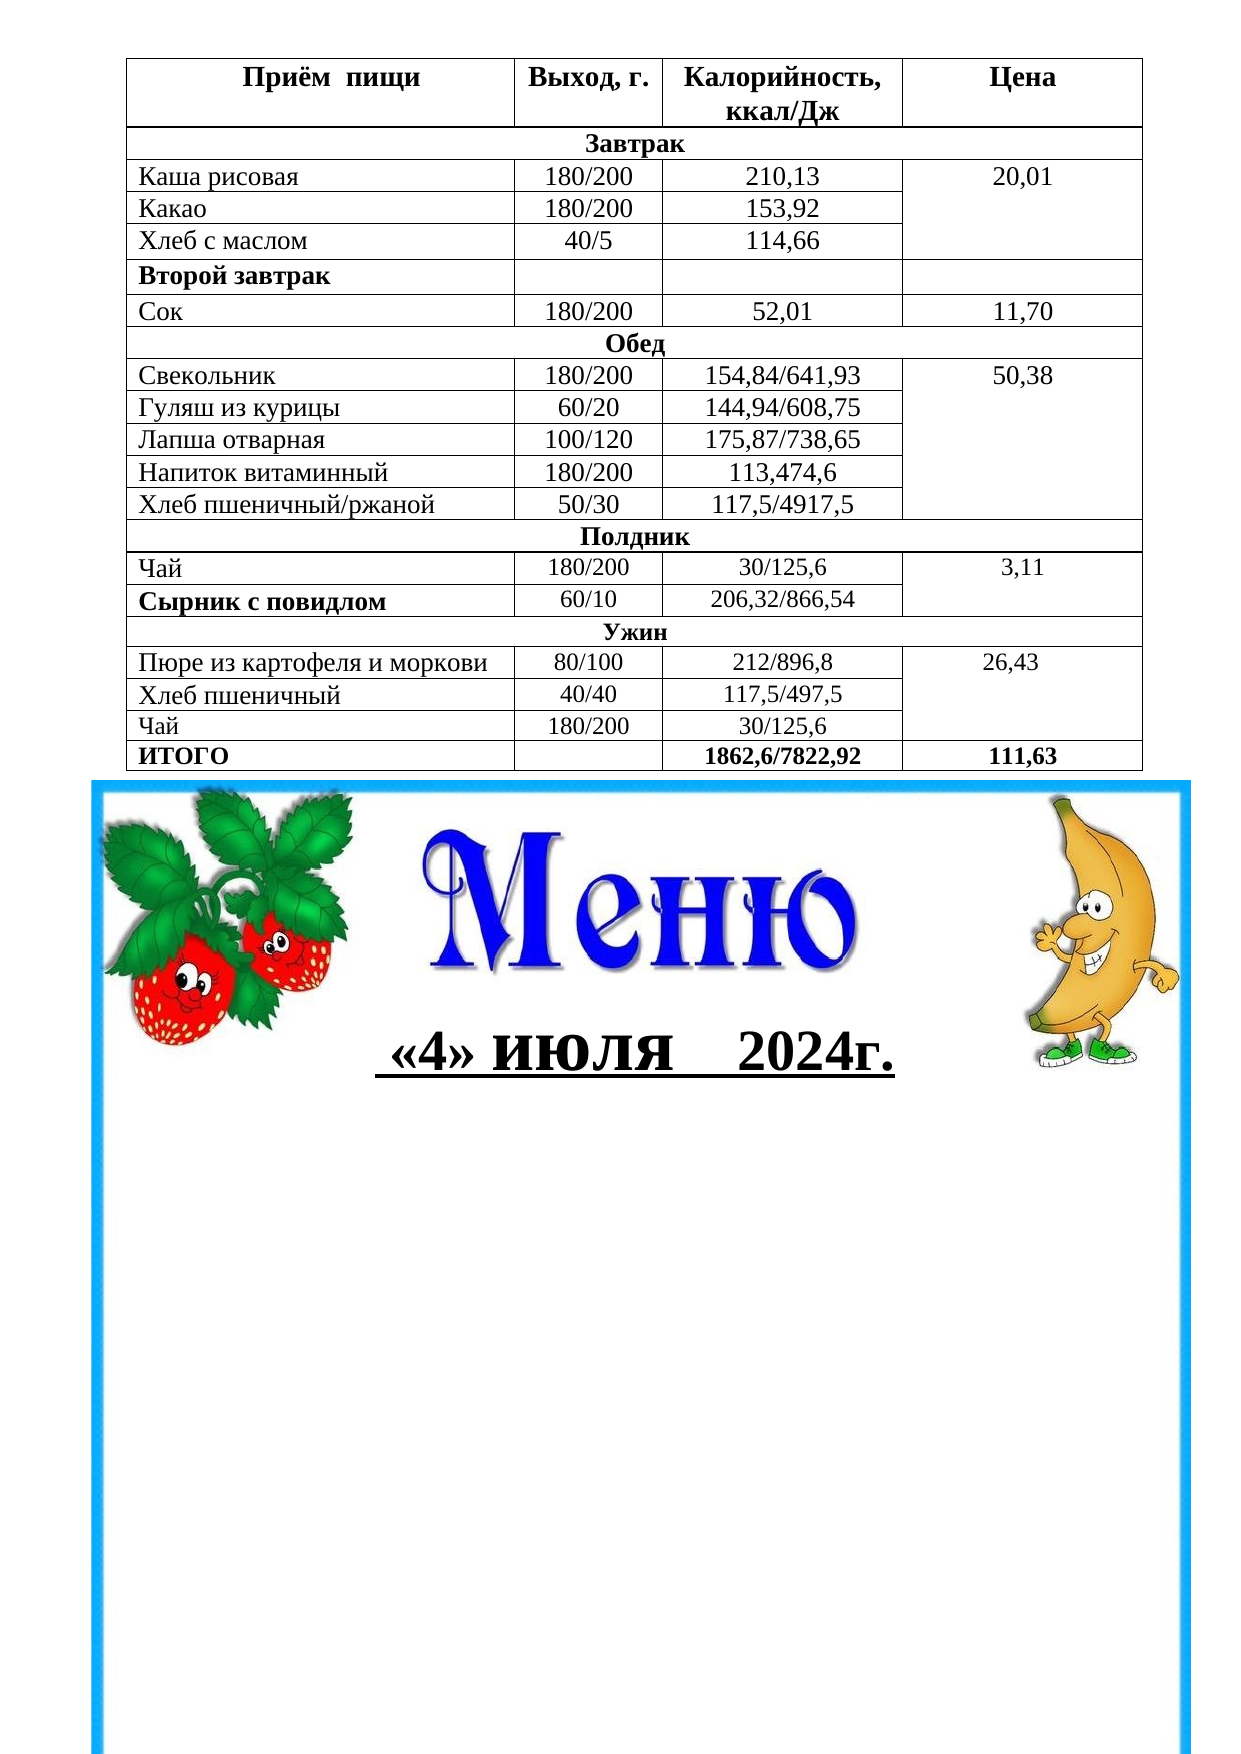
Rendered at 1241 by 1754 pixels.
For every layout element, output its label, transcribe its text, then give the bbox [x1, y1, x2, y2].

table_cell 100/120 [515, 424, 662, 455]
table_cell 60/10 [515, 585, 662, 616]
table_cell [663, 260, 902, 294]
table_cell 180/200 [515, 295, 662, 326]
table_cell [903, 260, 1142, 294]
table_cell Напиток витаминный [127, 456, 514, 487]
table_cell 117,5/497,5 [663, 679, 902, 710]
table_cell 153,92 [663, 192, 902, 223]
table_cell 40/40 [515, 679, 662, 710]
table_cell Сырник с повидлом [127, 585, 514, 616]
table_cell 3,11 [903, 553, 1142, 616]
table_cell Обед [127, 327, 1142, 358]
picture [98, 786, 1186, 1754]
table_cell 60/20 [515, 391, 662, 423]
table_cell 206,32/866,54 [663, 585, 902, 616]
table_cell 52,01 [663, 295, 902, 326]
table_cell Полдник [127, 520, 1142, 551]
table_header Приём пищи [127, 59, 514, 126]
table_cell Второй завтрак [127, 260, 514, 294]
table_cell 111,63 [903, 741, 1142, 769]
table_cell 50/30 [515, 488, 662, 519]
table_cell 180/200 [515, 553, 662, 583]
table_header Выход, г. [515, 59, 662, 126]
table_header Калорийность, ккал/Дж [663, 59, 902, 126]
table_cell 1862,6/7822,92 [663, 741, 902, 769]
table_cell 212/896,8 [663, 647, 902, 678]
table_cell 154,84/641,93 [663, 359, 902, 390]
table_cell 40/5 [515, 224, 662, 258]
table_cell Чай [127, 553, 514, 583]
table_cell Хлеб пшеничный [127, 679, 514, 710]
table_cell Хлеб пшеничный/ржаной [127, 488, 514, 519]
table_cell Какао [127, 192, 514, 223]
table_cell 180/200 [515, 456, 662, 487]
table_cell Хлеб с маслом [127, 224, 514, 258]
table_header Цена [903, 59, 1142, 126]
table_cell 113,474,6 [663, 456, 902, 487]
table_cell 26,43 [903, 647, 1142, 740]
text «4» июля 2024г. [103, 1001, 1166, 1087]
table_cell Ужин [127, 617, 1142, 646]
table_cell 180/200 [515, 160, 662, 191]
table_cell Завтрак [127, 128, 1142, 159]
table_cell 50,38 [903, 359, 1142, 519]
table_cell Каша рисовая [127, 160, 514, 191]
table_cell [515, 741, 662, 769]
table_cell 180/200 [515, 359, 662, 390]
table_cell 180/200 [515, 711, 662, 740]
table_cell 30/125,6 [663, 553, 902, 583]
table_cell 30/125,6 [663, 711, 902, 740]
table_cell 175,87/738,65 [663, 424, 902, 455]
table_cell 180/200 [515, 192, 662, 223]
table_cell Лапша отварная [127, 424, 514, 455]
table_cell 80/100 [515, 647, 662, 678]
table_cell 210,13 [663, 160, 902, 191]
table_cell Гуляш из курицы [127, 391, 514, 423]
table_cell 11,70 [903, 295, 1142, 326]
table_cell Пюре из картофеля и моркови [127, 647, 514, 678]
table_cell Сок [127, 295, 514, 326]
table_cell 20,01 [903, 160, 1142, 258]
table_cell Чай [127, 711, 514, 740]
table_cell 114,66 [663, 224, 902, 258]
table_cell 117,5/4917,5 [663, 488, 902, 519]
table_cell ИТОГО [127, 741, 514, 769]
table_cell Свекольник [127, 359, 514, 390]
table_cell [515, 260, 662, 294]
table_cell 144,94/608,75 [663, 391, 902, 423]
